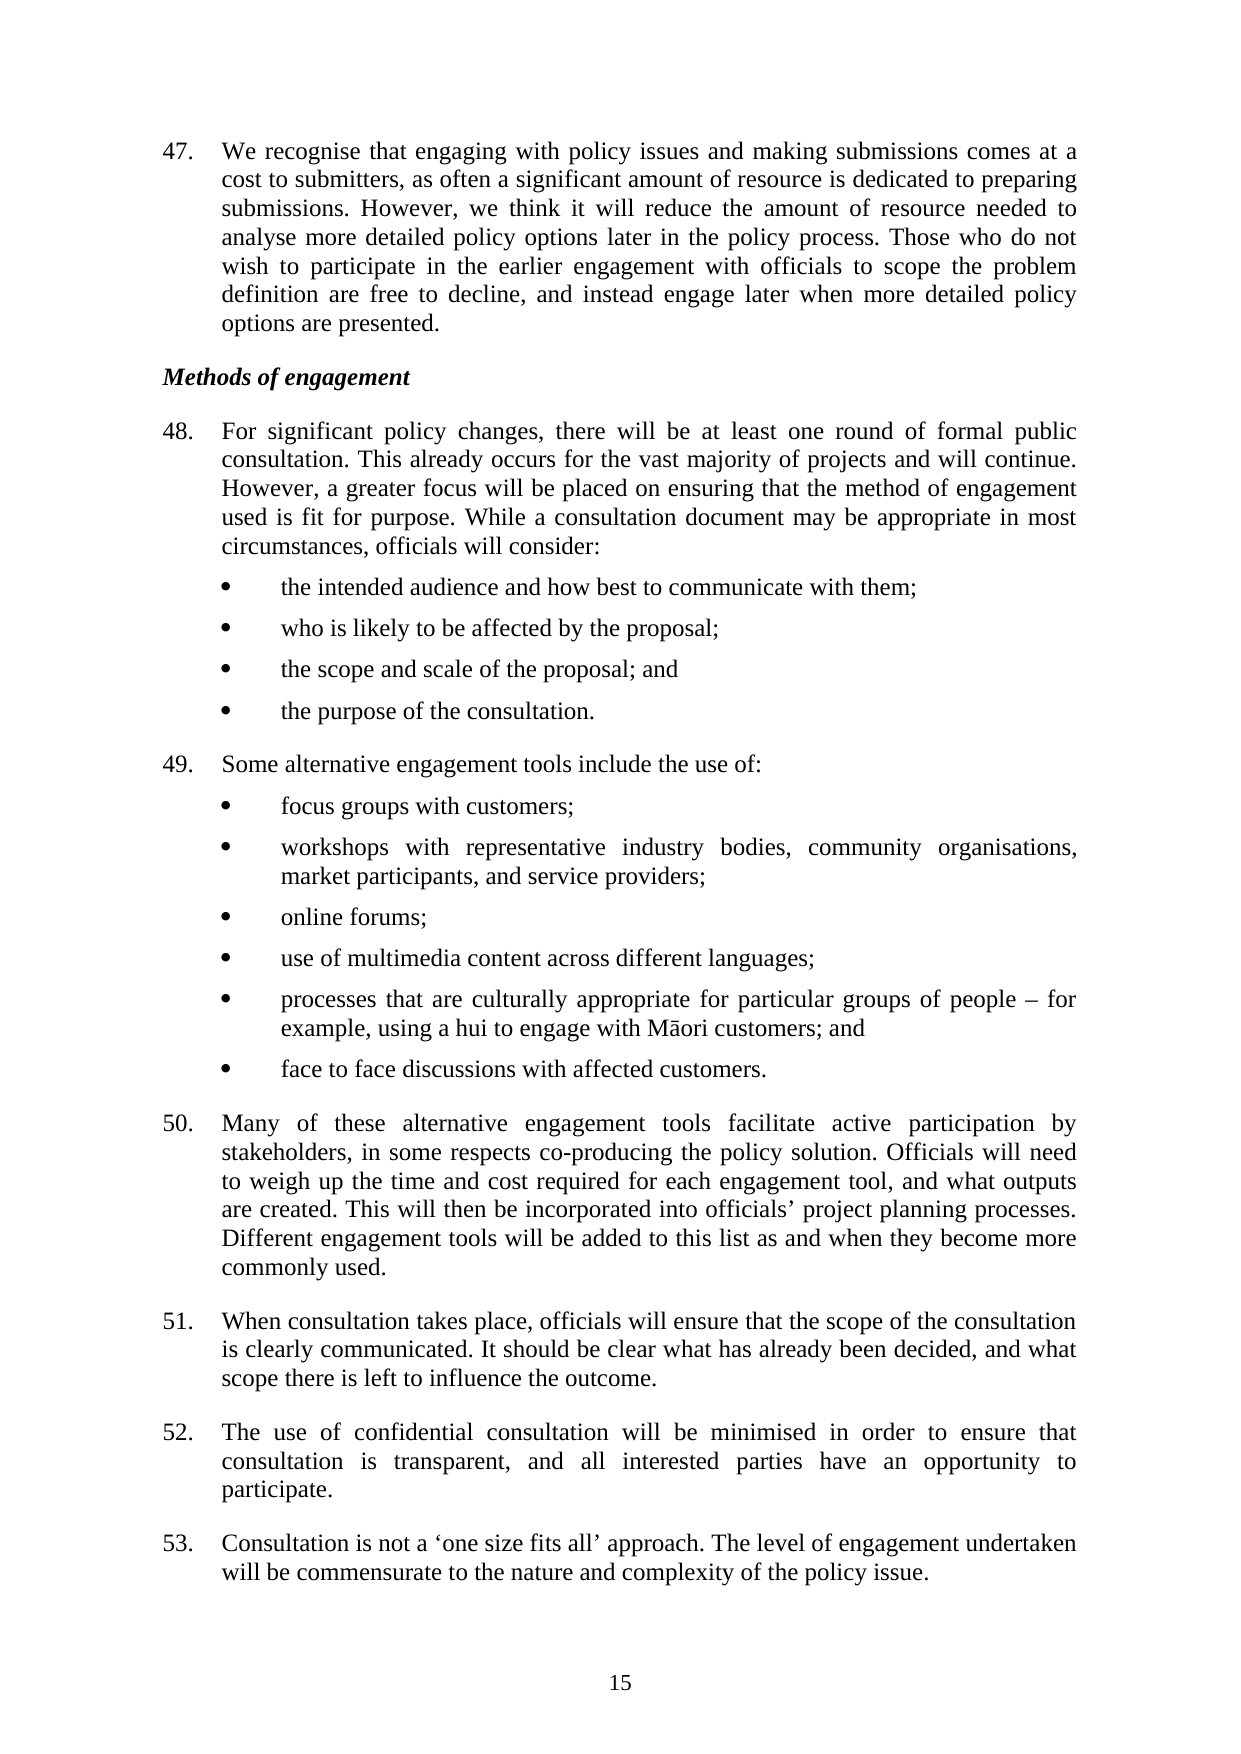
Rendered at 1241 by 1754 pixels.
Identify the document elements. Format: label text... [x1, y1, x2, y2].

list Consultation is not a ‘one size fits all’ approach. The level of engagement undertaken will be commensurate to the nature and complexity of the policy issue. [162, 1528, 1078, 1586]
list processes that are culturally appropriate for particular groups of people – for example, using a hui to engage with Māori customers; and [221, 984, 1078, 1042]
list the purpose of the consultation. [221, 696, 1078, 724]
subtitle Methods of engagement [162, 362, 1078, 391]
list Many of these alternative engagement tools facilitate active participation by stakeholders, in some respects co-producing the policy solution. Officials will need to weigh up the time and cost required for each engagement tool, and what outputs are created. This will then be incorporated into officials’ project planning processes. Different engagement tools will be added to this list as and when they become more commonly used. [162, 1108, 1078, 1281]
list For significant policy changes, there will be at least one round of formal public consultation. This already occurs for the vast majority of projects and will continue. However, a greater focus will be placed on ensuring that the method of engagement used is fit for purpose. While a consultation document may be appropriate in most circumstances, officials will consider: [162, 416, 1078, 559]
list use of multimedia content across different languages; [221, 943, 1078, 972]
list workshops with representative industry bodies, community organisations, market participants, and service providers; [221, 832, 1078, 889]
list online forums; [221, 902, 1078, 931]
list We recognise that engaging with policy issues and making submissions comes at a cost to submitters, as often a significant amount of resource is dedicated to preparing submissions. However, we think it will reduce the amount of resource needed to analyse more detailed policy options later in the policy process. Those who do not wish to participate in the earlier engagement with officials to scope the problem definition are free to decline, and instead engage later when more detailed policy options are presented. [162, 136, 1078, 337]
list who is likely to be affected by the proposal; [221, 613, 1078, 642]
list Some alternative engagement tools include the use of: [162, 749, 1078, 778]
list the intended audience and how best to communicate with them; [221, 572, 1078, 601]
list When consultation takes place, officials will ensure that the scope of the consultation is clearly communicated. It should be clear what has already been decided, and what scope there is left to influence the outcome. [162, 1306, 1078, 1392]
list focus groups with customers; [221, 791, 1078, 819]
list the scope and scale of the proposal; and [221, 654, 1078, 683]
list face to face discussions with affected customers. [221, 1054, 1078, 1083]
list The use of confidential consultation will be minimised in order to ensure that consultation is transparent, and all interested parties have an opportunity to participate. [162, 1417, 1078, 1503]
